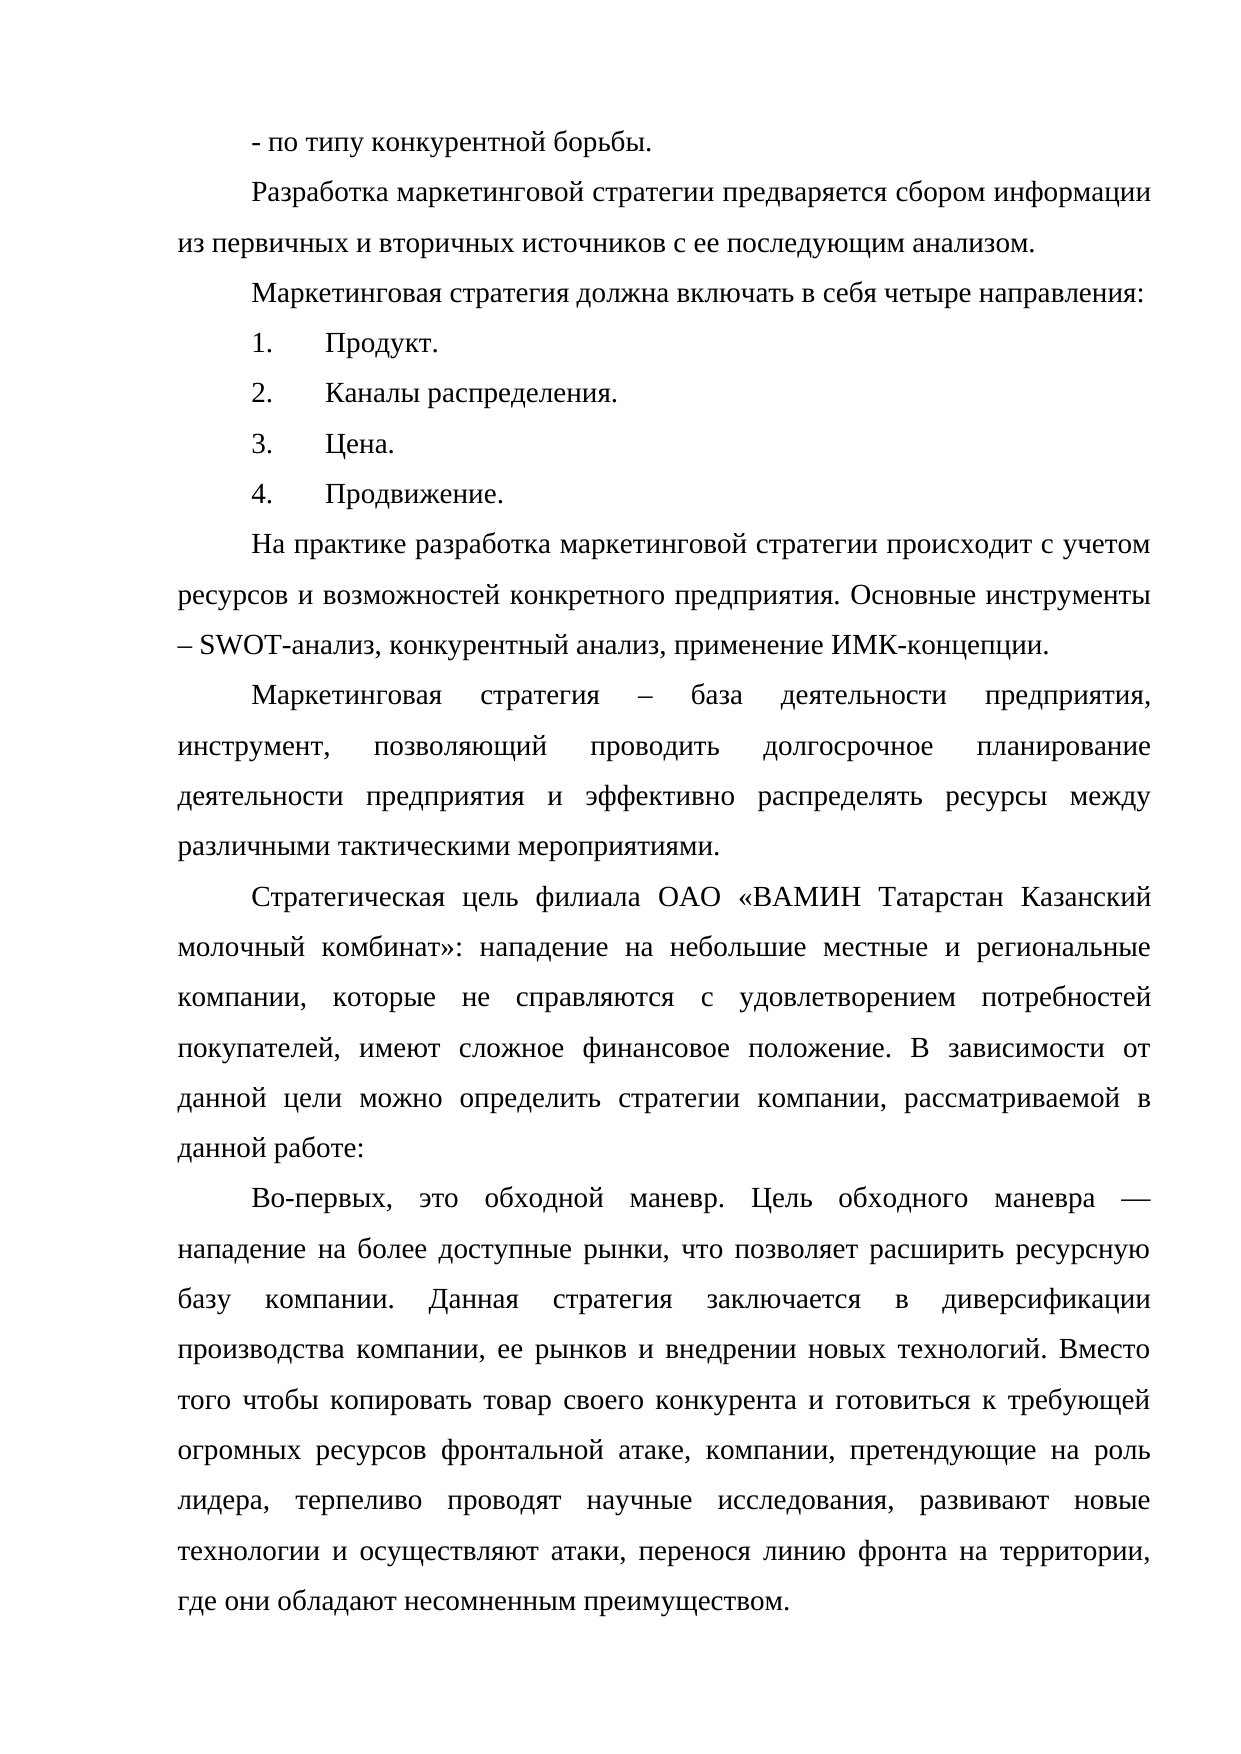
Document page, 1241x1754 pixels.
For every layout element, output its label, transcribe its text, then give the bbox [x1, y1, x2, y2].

text - по типу конкурентной борьбы. [177, 124, 1152, 158]
text Стратегическая цель филиала ОАО «ВАМИН Татарстан Казанский молочный комбинат»: нападение на небольшие местные и региональные компании, которые не справляются с удовлетворением потребностей покупателей, имеют сложное финансовое положение. В зависимости от данной цели можно определить стратегии компании, рассматриваемой в данной работе: [177, 879, 1152, 1164]
text Маркетинговая стратегия – база деятельности предприятия, инструмент, позволяющий проводить долгосрочное планирование деятельности предприятия и эффективно распределять ресурсы между различными тактическими мероприятиями. [177, 677, 1152, 862]
list Продукт. [177, 325, 1152, 359]
text Во-первых, это обходной маневр. Цель обходного маневра — нападение на более доступные рынки, что позволяет расширить ресурсную базу компании. Данная стратегия заключается в диверсификации производства компании, ее рынков и внедрении новых технологий. Вместо того чтобы копировать товар своего конкурента и готовиться к требующей огромных ресурсов фронтальной атаке, компании, претендующие на роль лидера, терпеливо проводят научные исследования, развивают новые технологии и осуществляют атаки, перенося линию фронта на территории, где они обладают несомненным преимуществом. [177, 1181, 1152, 1617]
list Цена. [177, 426, 1152, 459]
text Разработка маркетинговой стратегии предваряется сбором информации из первичных и вторичных источников с ее последующим анализом. [177, 174, 1152, 258]
text Маркетинговая стратегия должна включать в себя четыре направления: [177, 275, 1152, 308]
text На практике разработка маркетинговой стратегии происходит с учетом ресурсов и возможностей конкретного предприятия. Основные инструменты – SWOT-анализ, конкурентный анализ, применение ИМК-концепции. [177, 527, 1152, 661]
list Каналы распределения. [177, 376, 1152, 409]
list Продвижение. [177, 476, 1152, 510]
